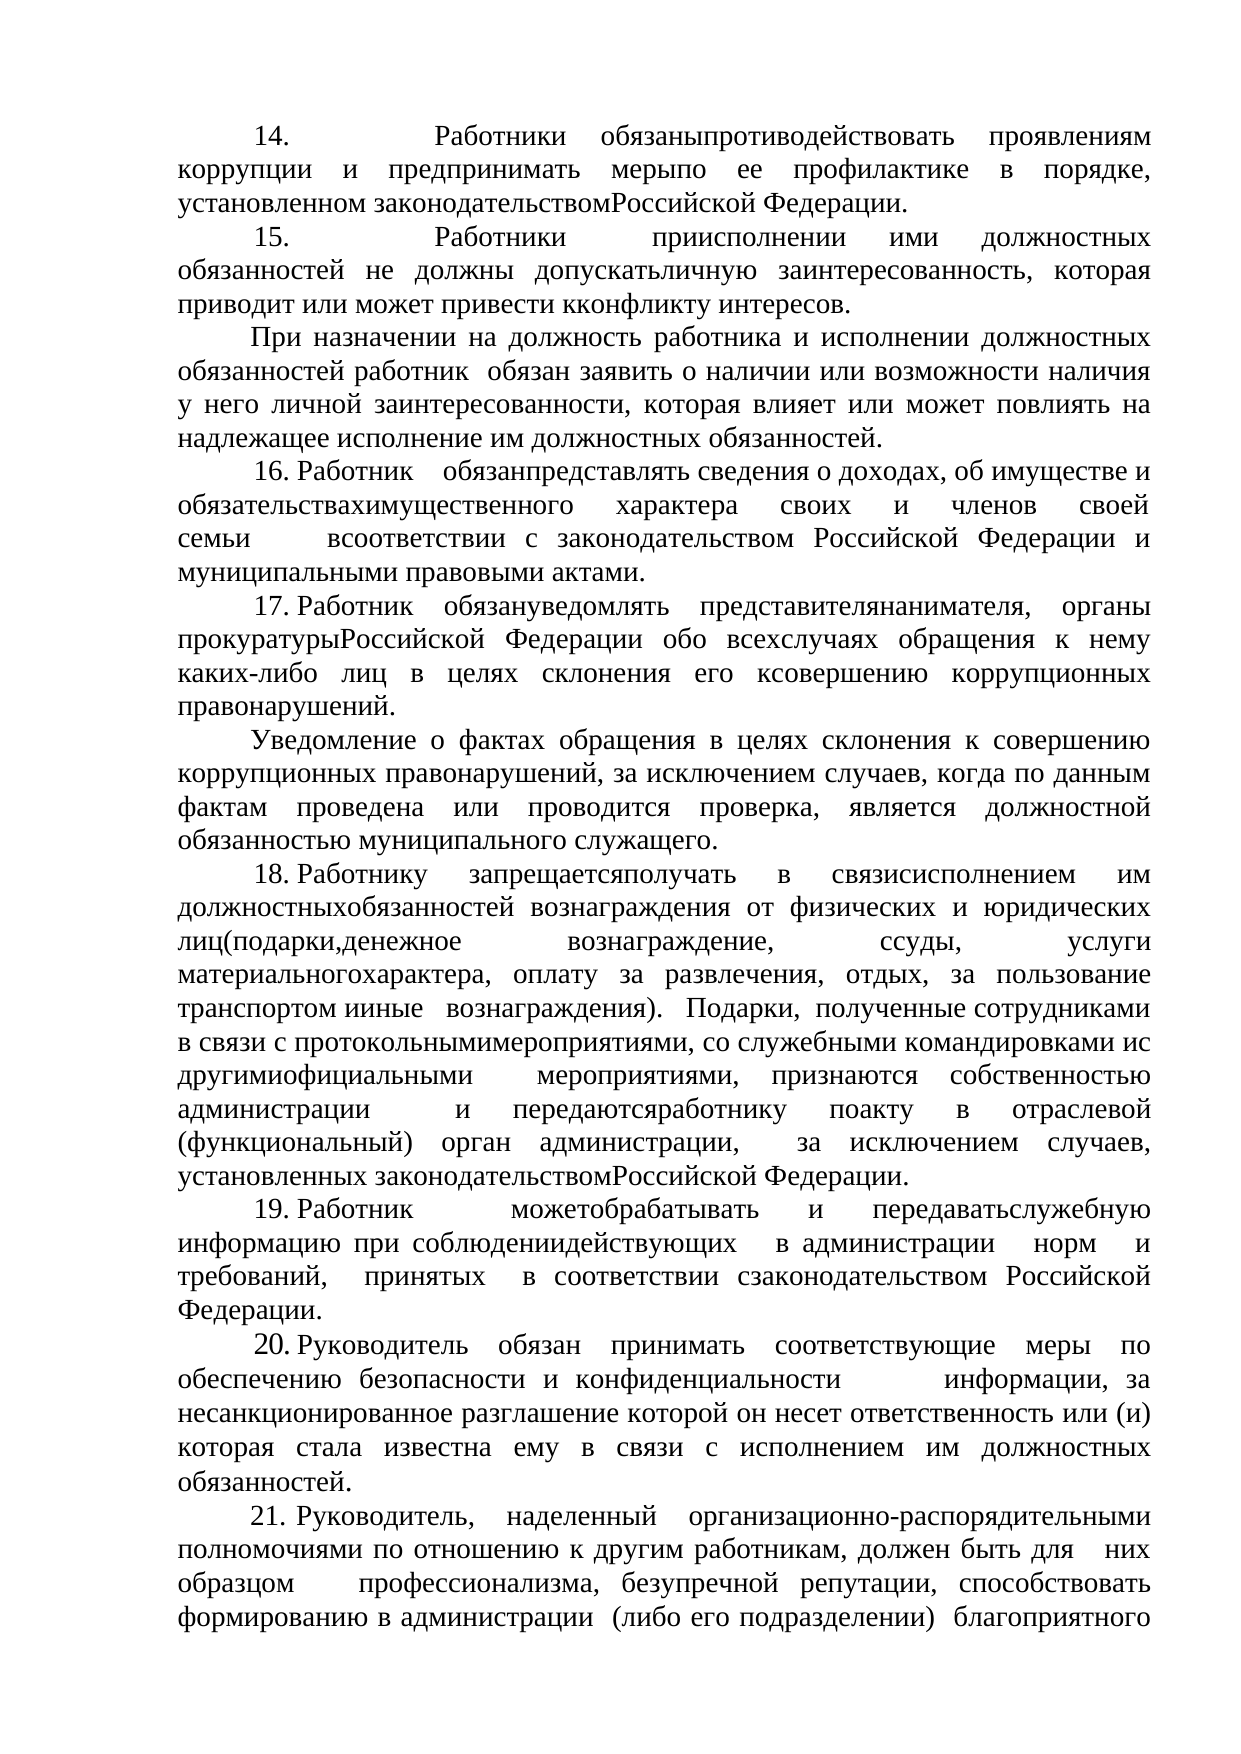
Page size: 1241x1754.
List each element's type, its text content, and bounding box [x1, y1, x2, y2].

text При назначении на должность работника и исполнении должностных обязанностей работник обязан заявить о наличии или возможности наличия у него личной заинтересованности, которая влияет или может повлиять на надлежащее исполнение им должностных обязанностей. [177, 319, 1152, 453]
text Уведомление о фактах обращения в целях склонения к совершению коррупционных правонарушений, за исключением случаев, когда по данным фактам проведена или проводится проверка, является должностной обязанностью муниципального служащего. [177, 722, 1152, 856]
list Работник можетобрабатывать и передаватьслужебную информацию при соблюдениидействующих в администрации норм и требований, принятых в соответствии сзаконодательством Российской Федерации. [177, 1191, 1152, 1326]
list Работники обязаныпротиводействовать проявлениям коррупции и предпринимать мерыпо ее профилактике в порядке, установленном законодательствомРоссийской Федерации. [177, 118, 1152, 219]
list Работники приисполнении ими должностных обязанностей не должны допускатьличную заинтересованность, которая приводит или может привести кконфликту интересов. [177, 219, 1152, 319]
list Работник обязанпредставлять сведения о доходах, об имуществе и обязательствахимущественного характера своих и членов своей семьи всоответствии с законодательством Российской Федерации и муниципальными правовыми актами. [177, 453, 1152, 588]
list Работнику запрещаетсяполучать в связисисполнением им должностныхобязанностей вознаграждения от физических и юридических лиц(подарки,денежное вознаграждение, ссуды, услуги материальногохарактера, оплату за развлечения, отдых, за пользование транспортом ииные вознаграждения). Подарки, полученные сотрудниками в связи с протокольнымимероприятиями, со служебными командировками ис другимиофициальными мероприятиями, признаются собственностью администрации и передаютсяработнику поакту в отраслевой (функциональный) орган администрации, за исключением случаев, установленных законодательствомРоссийской Федерации. [177, 856, 1152, 1191]
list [177, 1498, 1152, 1632]
list Работник обязануведомлять представителянанимателя, органы прокуратурыРоссийской Федерации обо всехслучаях обращения к нему каких-либо лиц в целях склонения его ксовершению коррупционных правонарушений. [177, 588, 1152, 722]
list Руководитель обязан принимать соответствующие меры по обеспечению безопасности и конфиденциальности информации, за несанкционированное разглашение которой он несет ответственность или (и) которая стала известна ему в связи с исполнением им должностных обязанностей. [177, 1326, 1152, 1498]
